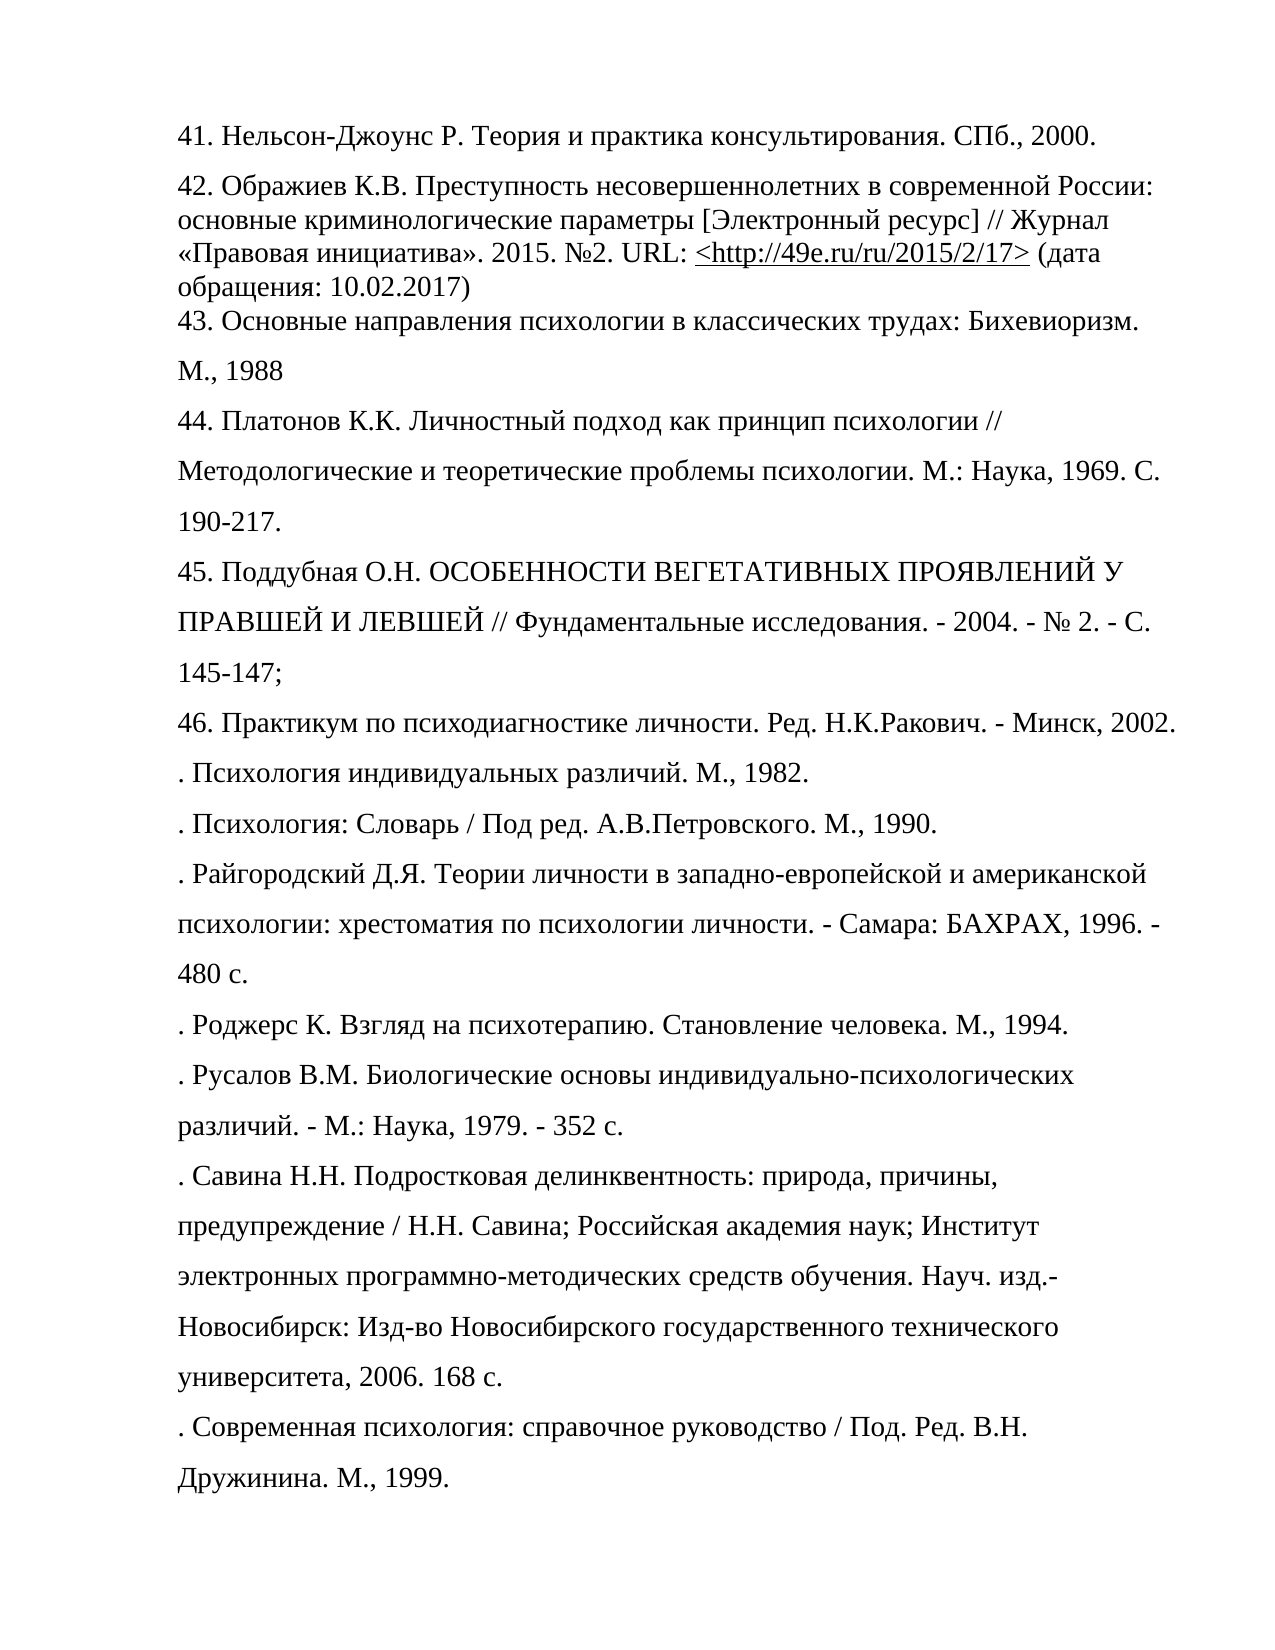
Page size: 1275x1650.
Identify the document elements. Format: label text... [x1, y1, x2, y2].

text . Русалов В.М. Биологические основы индивидуально-психологических различий. - М.: Наука, 1979. - 352 с. [177, 1057, 1186, 1141]
text . Райгородский Д.Я. Теории личности в западно-европейской и американской психологии: хрестоматия по психологии личности. - Самара: БАХРАХ, 1996. - 480 с. [177, 856, 1186, 990]
text . Психология: Словарь / Под ред. А.В.Петровского. М., 1990. [177, 806, 1186, 839]
text . Роджерс К. Взгляд на психотерапию. Становление человека. М., 1994. [177, 1007, 1186, 1041]
text . Психология индивидуальных различий. М., 1982. [177, 755, 1186, 789]
text 41. Нельсон-Джоунс Р. Теория и практика консультирования. СПб., 2000. [177, 118, 1186, 152]
text 42. Ображиев К.В. Преступность несовершеннолетних в современной России: основные криминологические параметры [Электронный ресурс] // Журнал «Правовая инициатива». 2015. №2. URL: <http://49e.ru/ru/2015/2/17> (дата обращения: 10.02.2017) [177, 168, 1186, 303]
text 46. Практикум по психодиагностике личности. Ред. Н.К.Ракович. - Минск, 2002. [177, 705, 1186, 739]
text 43. Основные направления психологии в классических трудах: Бихевиоризм. М., 1988 [177, 303, 1186, 386]
text 44. Платонов К.К. Личностный подход как принцип психологии // Методологические и теоретические проблемы психологии. М.: Наука, 1969. С. 190-217. [177, 403, 1186, 537]
text . Савина Н.Н. Подростковая делинквентность: природа, причины, предупреждение / Н.Н. Савина; Российская академия наук; Институт электронных программно-методических средств обучения. Науч. изд.-Новосибирск: Изд-во Новосибирского государственного технического университета, 2006. 168 с. [177, 1158, 1186, 1393]
text . Современная психология: справочное руководство / Под. Ред. В.Н. Дружинина. М., 1999. [177, 1409, 1186, 1493]
text 45. Поддубная О.Н. ОСОБЕННОСТИ ВЕГЕТАТИВНЫХ ПРОЯВЛЕНИЙ У ПРАВШЕЙ И ЛЕВШЕЙ // Фундаментальные исследования. - 2004. - № 2. - С. 145-147; [177, 554, 1186, 688]
